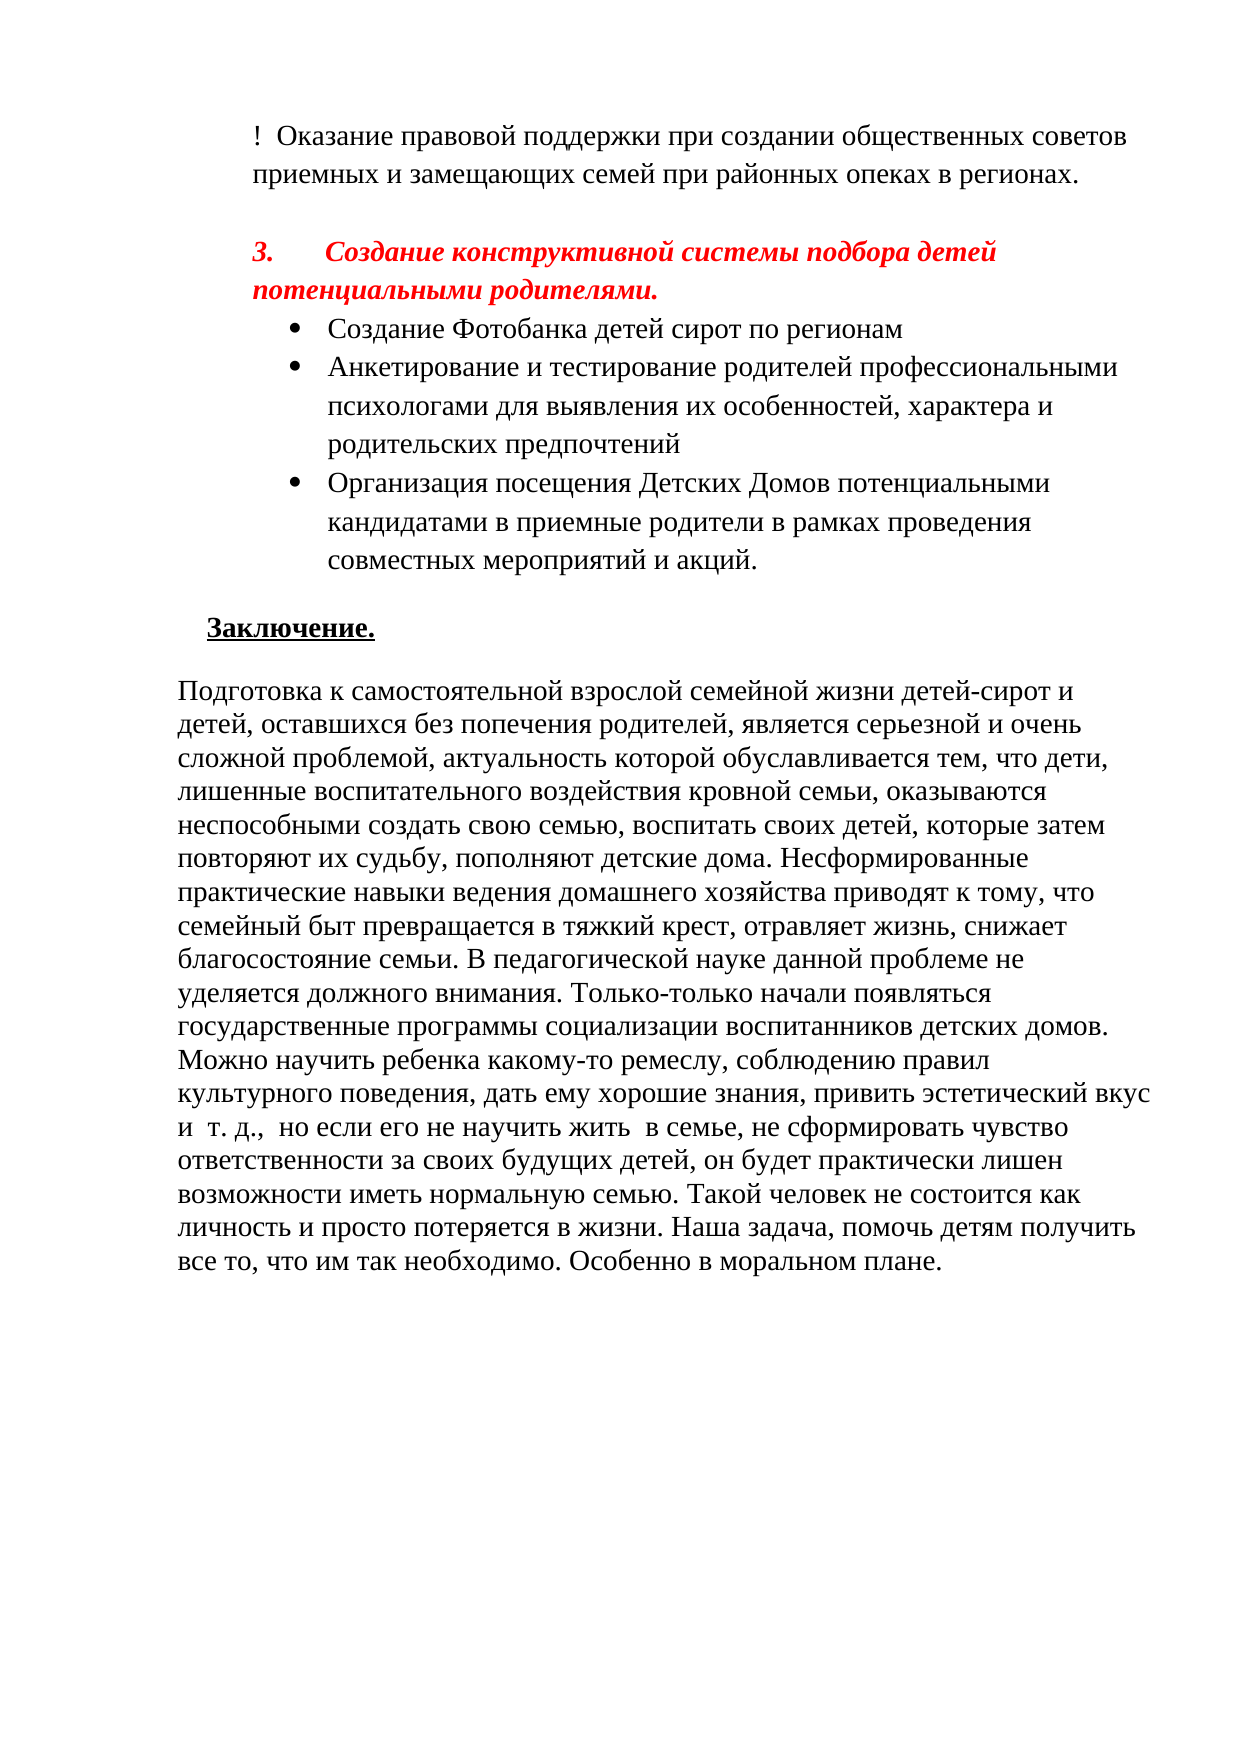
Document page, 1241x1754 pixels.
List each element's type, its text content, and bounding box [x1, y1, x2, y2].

list 3. Создание конструктивной системы подбора детей потенциальными родителями. [252, 234, 1152, 306]
list Анкетирование и тестирование родителей профессиональными психологами для выявления их особенностей, характера и родительских предпочтений [290, 349, 1152, 460]
text Подготовка к самостоятельной взрослой семейной жизни детей-сирот и детей, оставшихся без попечения родителей, является серьезной и очень сложной проблемой, актуальность которой обуславливается тем, что дети, лишенные воспитательного воздействия кровной семьи, оказываются неспособными создать свою семью, воспитать своих детей, которые затем повторяют их судьбу, пополняют детские дома. Несформированные практические навыки ведения домашнего хозяйства приводят к тому, что семейный быт превращается в тяжкий крест, отравляет жизнь, снижает благосостояние семьи. В педагогической науке данной проблеме не уделяется должного внимания. Только-только начали появляться государственные программы социализации воспитанников детских домов. Можно научить ребенка какому-то ремеслу, соблюдению правил культурного поведения, дать ему хорошие знания, привить эстетический вкус и т. д., но если его не научить жить в семье, не сформировать чувство ответственности за своих будущих детей, он будет практически лишен возможности иметь нормальную семью. Такой человек не состоится как личность и просто потеряется в жизни. Наша задача, помочь детям получить все то, что им так необходимо. Особенно в моральном плане. [177, 673, 1152, 1277]
text Заключение. [177, 610, 1152, 644]
list Организация посещения Детских Домов потенциальными кандидатами в приемные родители в рамках проведения совместных мероприятий и акций. [290, 465, 1152, 576]
list Создание Фотобанка детей сирот по регионам [290, 311, 1152, 344]
list ! Оказание правовой поддержки при создании общественных советов приемных и замещающих семей при районных опеках в регионах. [252, 118, 1152, 190]
